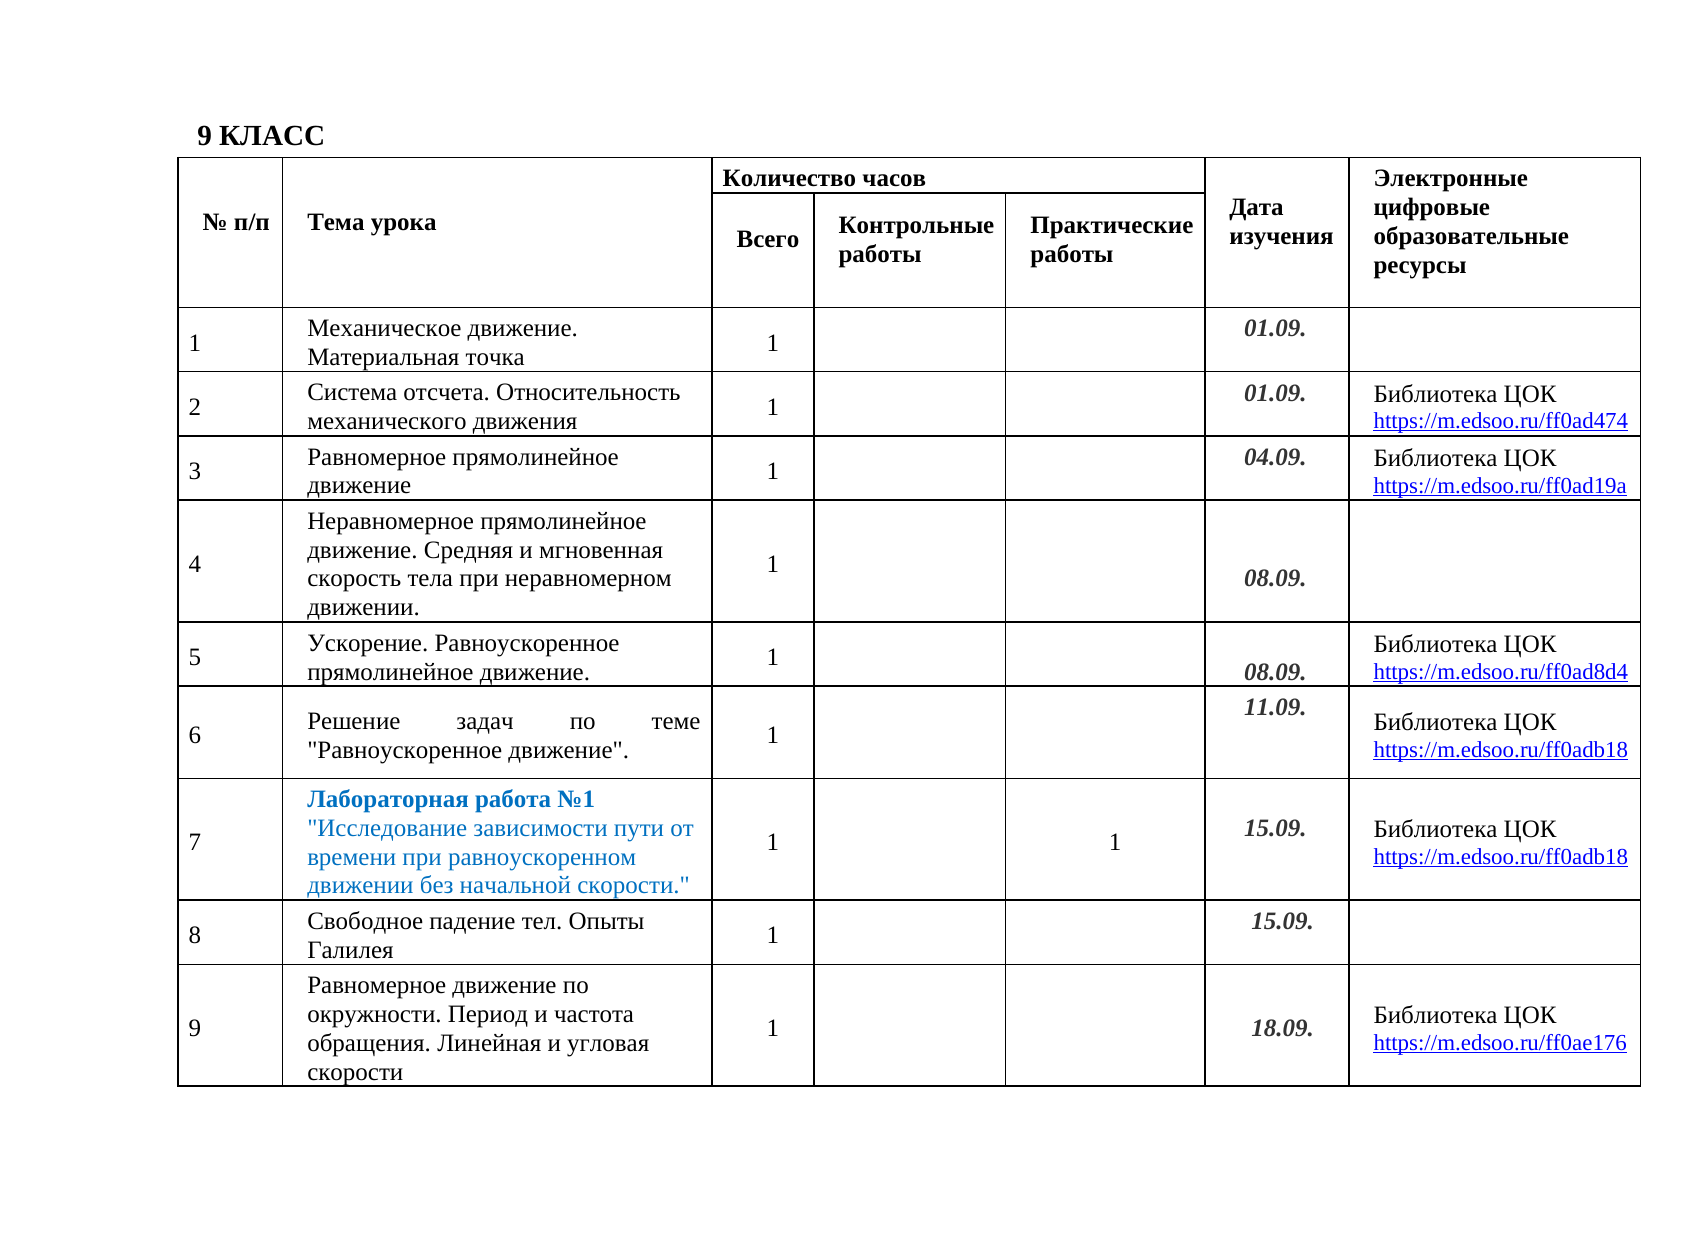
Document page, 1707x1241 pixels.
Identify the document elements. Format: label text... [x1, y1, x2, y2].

table_cell 3 [179, 437, 282, 499]
table_cell 1 [713, 308, 813, 371]
table_cell [1006, 901, 1204, 964]
table_cell 1 [713, 437, 813, 499]
table_cell [815, 687, 1005, 778]
table_cell 2 [179, 372, 282, 435]
table_cell [1006, 687, 1204, 778]
table_cell 1 [179, 308, 282, 371]
table_cell [1006, 623, 1204, 685]
table_cell Всего [713, 194, 813, 306]
table_cell [1350, 501, 1640, 621]
table_cell Библиотека ЦОК https://m.edsoo.ru/ff0adb18 [1350, 779, 1640, 899]
table_header Дата изучения [1206, 158, 1348, 306]
table_cell Равномерное движение по окружности. Период и частота обращения. Линейная и угловая скорости [283, 965, 711, 1085]
table_cell [815, 372, 1005, 435]
table_cell 9 [179, 965, 282, 1085]
table_cell Решение задач по теме "Равноускоренное движение". [283, 687, 711, 778]
table_cell [815, 437, 1005, 499]
table_cell [1006, 501, 1204, 621]
table_header Электронные цифровые образовательные ресурсы [1350, 158, 1640, 306]
table_cell 01.09. [1206, 372, 1348, 435]
table_cell Библиотека ЦОК https://m.edsoo.ru/ff0ad19a [1350, 437, 1640, 499]
table_cell [1350, 901, 1640, 964]
table_cell 08.09. [1206, 623, 1348, 685]
table_cell 18.09. [1206, 965, 1348, 1085]
table_cell [1006, 965, 1204, 1085]
table_cell 1 [713, 779, 813, 899]
table_header Тема урока [283, 158, 711, 306]
table_cell 1 [713, 372, 813, 435]
table_cell [815, 779, 1005, 899]
table_cell 15.09. [1206, 779, 1348, 899]
table_cell Неравномерное прямолинейное движение. Средняя и мгновенная скорость тела при неравномерном движении. [283, 501, 711, 621]
table_cell Система отсчета. Относительность механического движения [283, 372, 711, 435]
table_cell Библиотека ЦОК https://m.edsoo.ru/ff0adb18 [1350, 687, 1640, 778]
table_cell 15.09. [1206, 901, 1348, 964]
table_cell 1 [713, 965, 813, 1085]
table_cell [1006, 308, 1204, 371]
text 9 КЛАСС [190, 118, 1618, 152]
table_cell Лабораторная работа №1 "Исследование зависимости пути от времени при равноускоренном движении без начальной скорости." [283, 779, 711, 899]
table_cell 1 [713, 623, 813, 685]
table_cell [1350, 308, 1640, 371]
table_cell [815, 901, 1005, 964]
table_cell 11.09. [1206, 687, 1348, 778]
table_cell Библиотека ЦОК https://m.edsoo.ru/ff0ae176 [1350, 965, 1640, 1085]
table_cell Библиотека ЦОК https://m.edsoo.ru/ff0ad8d4 [1350, 623, 1640, 685]
table_cell [815, 308, 1005, 371]
table_cell [815, 623, 1005, 685]
table_header № п/п [179, 158, 282, 306]
table_cell 1 [713, 501, 813, 621]
table_cell 8 [179, 901, 282, 964]
table_cell Равномерное прямолинейное движение [283, 437, 711, 499]
table_cell [1006, 437, 1204, 499]
table_cell [815, 965, 1005, 1085]
table_cell [1006, 372, 1204, 435]
table_cell 7 [179, 779, 282, 899]
table_cell Библиотека ЦОК https://m.edsoo.ru/ff0ad474 [1350, 372, 1640, 435]
table_cell 08.09. [1206, 501, 1348, 621]
table_cell Механическое движение. Материальная точка [283, 308, 711, 371]
table_cell 1 [713, 901, 813, 964]
table_cell 1 [713, 687, 813, 778]
table_cell 6 [179, 687, 282, 778]
table_cell 4 [179, 501, 282, 621]
table_cell Контрольные работы [815, 194, 1005, 306]
table_cell 1 [1006, 779, 1204, 899]
table_cell Ускорение. Равноускоренное прямолинейное движение. [283, 623, 711, 685]
table_cell Практические работы [1006, 194, 1204, 306]
table_header Количество часов [713, 158, 1204, 192]
table_cell 01.09. [1206, 308, 1348, 371]
table_cell 04.09. [1206, 437, 1348, 499]
table_cell 5 [179, 623, 282, 685]
table_cell [815, 501, 1005, 621]
table_cell Свободное падение тел. Опыты Галилея [283, 901, 711, 964]
